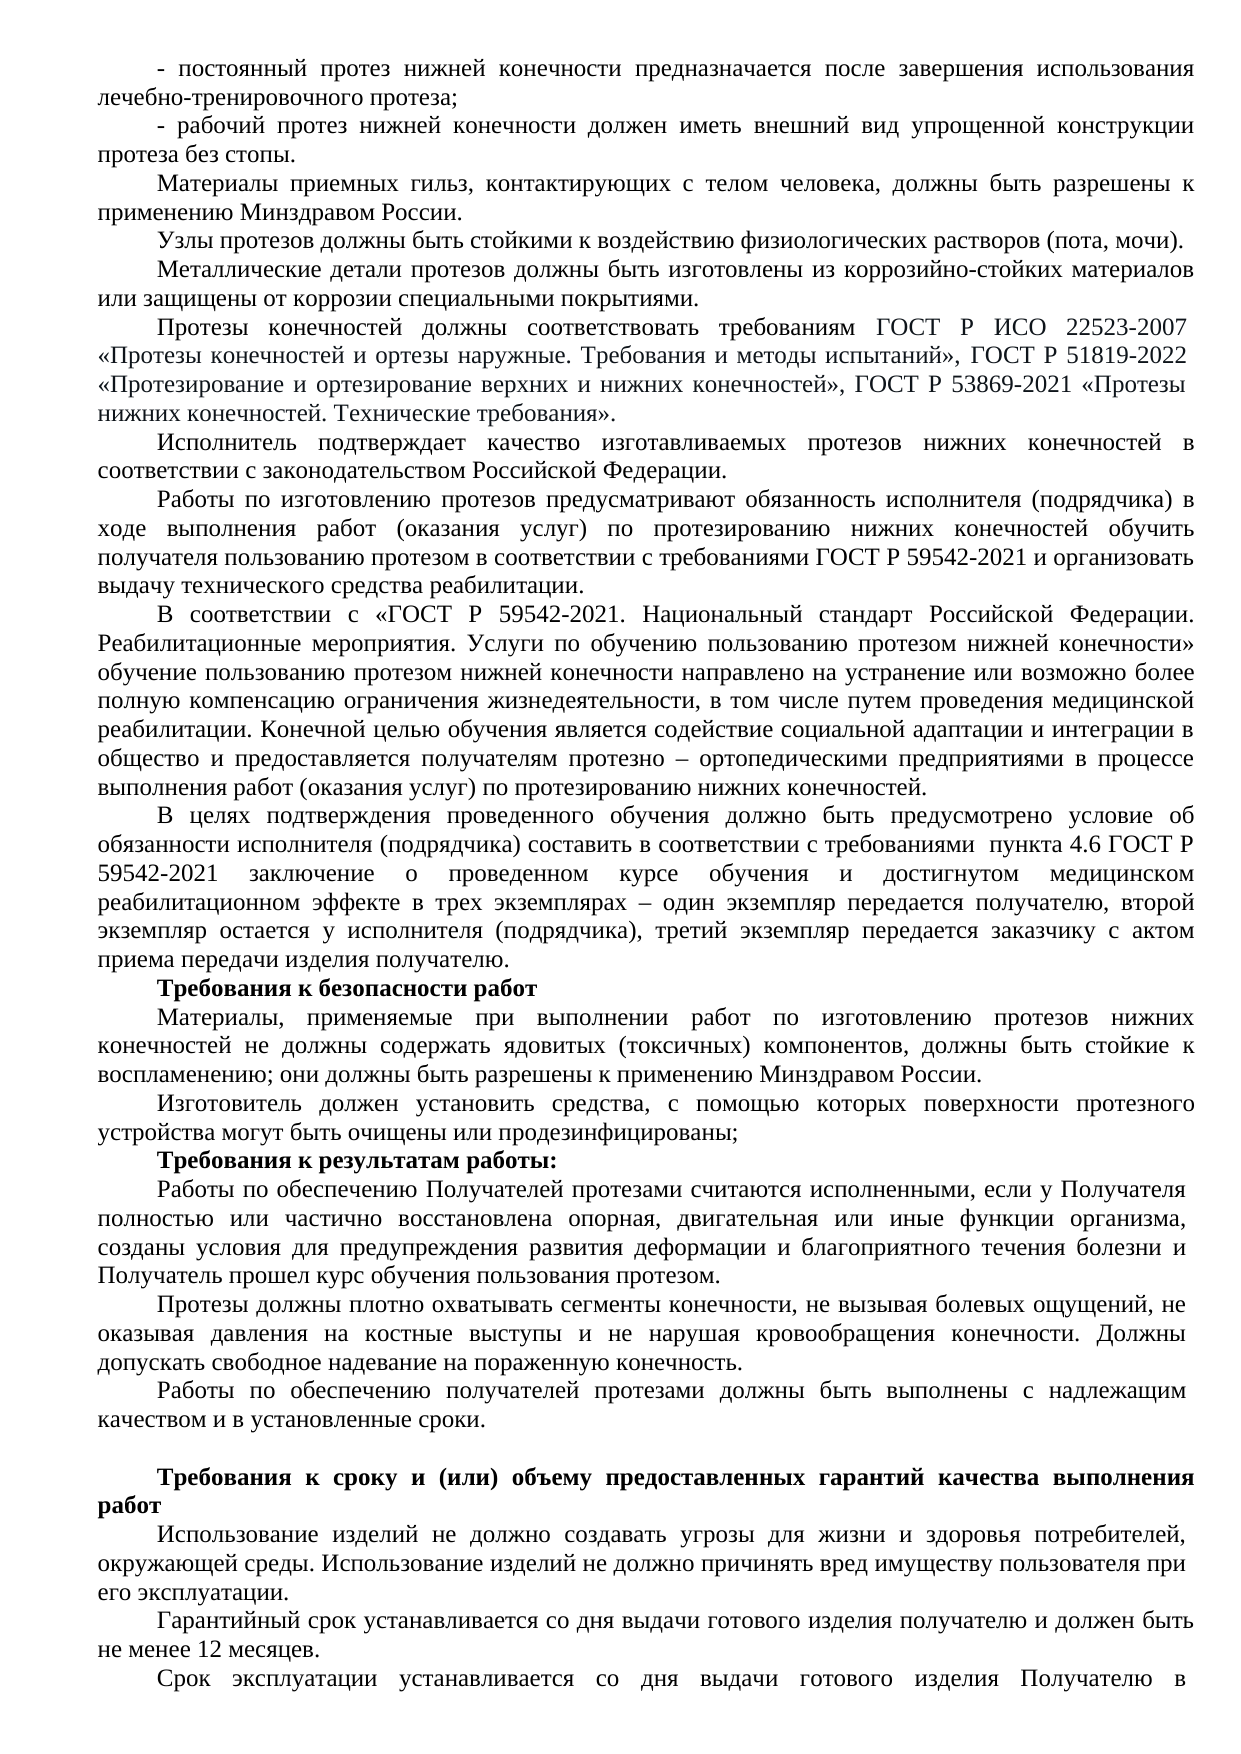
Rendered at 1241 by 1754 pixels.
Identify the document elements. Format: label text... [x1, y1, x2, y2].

text - постоянный протез нижней конечности предназначается после завершения использования лечебно-тренировочного протеза; [97, 53, 1196, 111]
text Протезы должны плотно охватывать сегменты конечности, не вызывая болевых ощущений, не оказывая давления на костные выступы и не нарушая кровообращения конечности. Должны допускать свободное надевание на пораженную конечность. [97, 1289, 1187, 1376]
text В целях подтверждения проведенного обучения должно быть предусмотрено условие об обязанности исполнителя (подрядчика) составить в соответствии с требованиями пункта 4.6 ГОСТ Р 59542-2021 заключение о проведенном курсе обучения и достигнутом медицинском реабилитационном эффекте в трех экземплярах – один экземпляр передается получателю, второй экземпляр остается у исполнителя (подрядчика), третий экземпляр передается заказчику с актом приема передачи изделия получателю. [97, 801, 1196, 973]
text Работы по изготовлению протезов предусматривают обязанность исполнителя (подрядчика) в ходе выполнения работ (оказания услуг) по протезированию нижних конечностей обучить получателя пользованию протезом в соответствии с требованиями ГОСТ Р 59542-2021 и организовать выдачу технического средства реабилитации. [97, 484, 1196, 599]
text Требования к безопасности работ [97, 973, 1196, 1002]
text Металлические детали протезов должны быть изготовлены из коррозийно-стойких материалов или защищены от коррозии специальными покрытиями. [97, 254, 1196, 312]
text Изготовитель должен установить средства, с помощью которых поверхности протезного устройства могут быть очищены или продезинфицированы; [97, 1088, 1196, 1146]
text Требования к результатам работы: [97, 1146, 1187, 1174]
text Гарантийный срок устанавливается со дня выдачи готового изделия получателю и должен быть не менее 12 месяцев. [97, 1606, 1196, 1663]
text Протезы конечностей должны соответствовать требованиям ГОСТ Р ИСО 22523-2007 «Протезы конечностей и ортезы наружные. Требования и методы испытаний», ГОСТ Р 51819-2022 «Протезирование и ортезирование верхних и нижних конечностей», ГОСТ Р 53869-2021 «Протезы нижних конечностей. Технические требования». [97, 312, 1187, 427]
text Исполнитель подтверждает качество изготавливаемых протезов нижних конечностей в соответствии с законодательством Российской Федерации. [97, 427, 1196, 484]
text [97, 1663, 1187, 1692]
text - рабочий протез нижней конечности должен иметь внешний вид упрощенной конструкции протеза без стопы. [97, 111, 1196, 168]
text Материалы приемных гильз, контактирующих с телом человека, должны быть разрешены к применению Минздравом России. [97, 168, 1196, 226]
text Узлы протезов должны быть стойкими к воздействию физиологических растворов (пота, мочи). [97, 226, 1196, 254]
text Материалы, применяемые при выполнении работ по изготовлению протезов нижних конечностей не должны содержать ядовитых (токсичных) компонентов, должны быть стойкие к воспламенению; они должны быть разрешены к применению Минздравом России. [97, 1002, 1196, 1088]
text Требования к сроку и (или) объему предоставленных гарантий качества выполнения работ [97, 1462, 1196, 1519]
text Работы по обеспечению получателей протезами должны быть выполнены с надлежащим качеством и в установленные сроки. [97, 1376, 1187, 1433]
text Работы по обеспечению Получателей протезами считаются исполненными, если у Получателя полностью или частично восстановлена опорная, двигательная или иные функции организма, созданы условия для предупреждения развития деформации и благоприятного течения болезни и Получатель прошел курс обучения пользования протезом. [97, 1174, 1187, 1289]
text Использование изделий не должно создавать угрозы для жизни и здоровья потребителей, окружающей среды. Использование изделий не должно причинять вред имуществу пользователя при его эксплуатации. [97, 1519, 1187, 1606]
text В соответствии с «ГОСТ Р 59542-2021. Национальный стандарт Российской Федерации. Реабилитационные мероприятия. Услуги по обучению пользованию протезом нижней конечности» обучение пользованию протезом нижней конечности направлено на устранение или возможно более полную компенсацию ограничения жизнедеятельности, в том числе путем проведения медицинской реабилитации. Конечной целью обучения является содействие социальной адаптации и интеграции в общество и предоставляется получателям протезно – ортопедическими предприятиями в процессе выполнения работ (оказания услуг) по протезированию нижних конечностей. [97, 599, 1196, 801]
